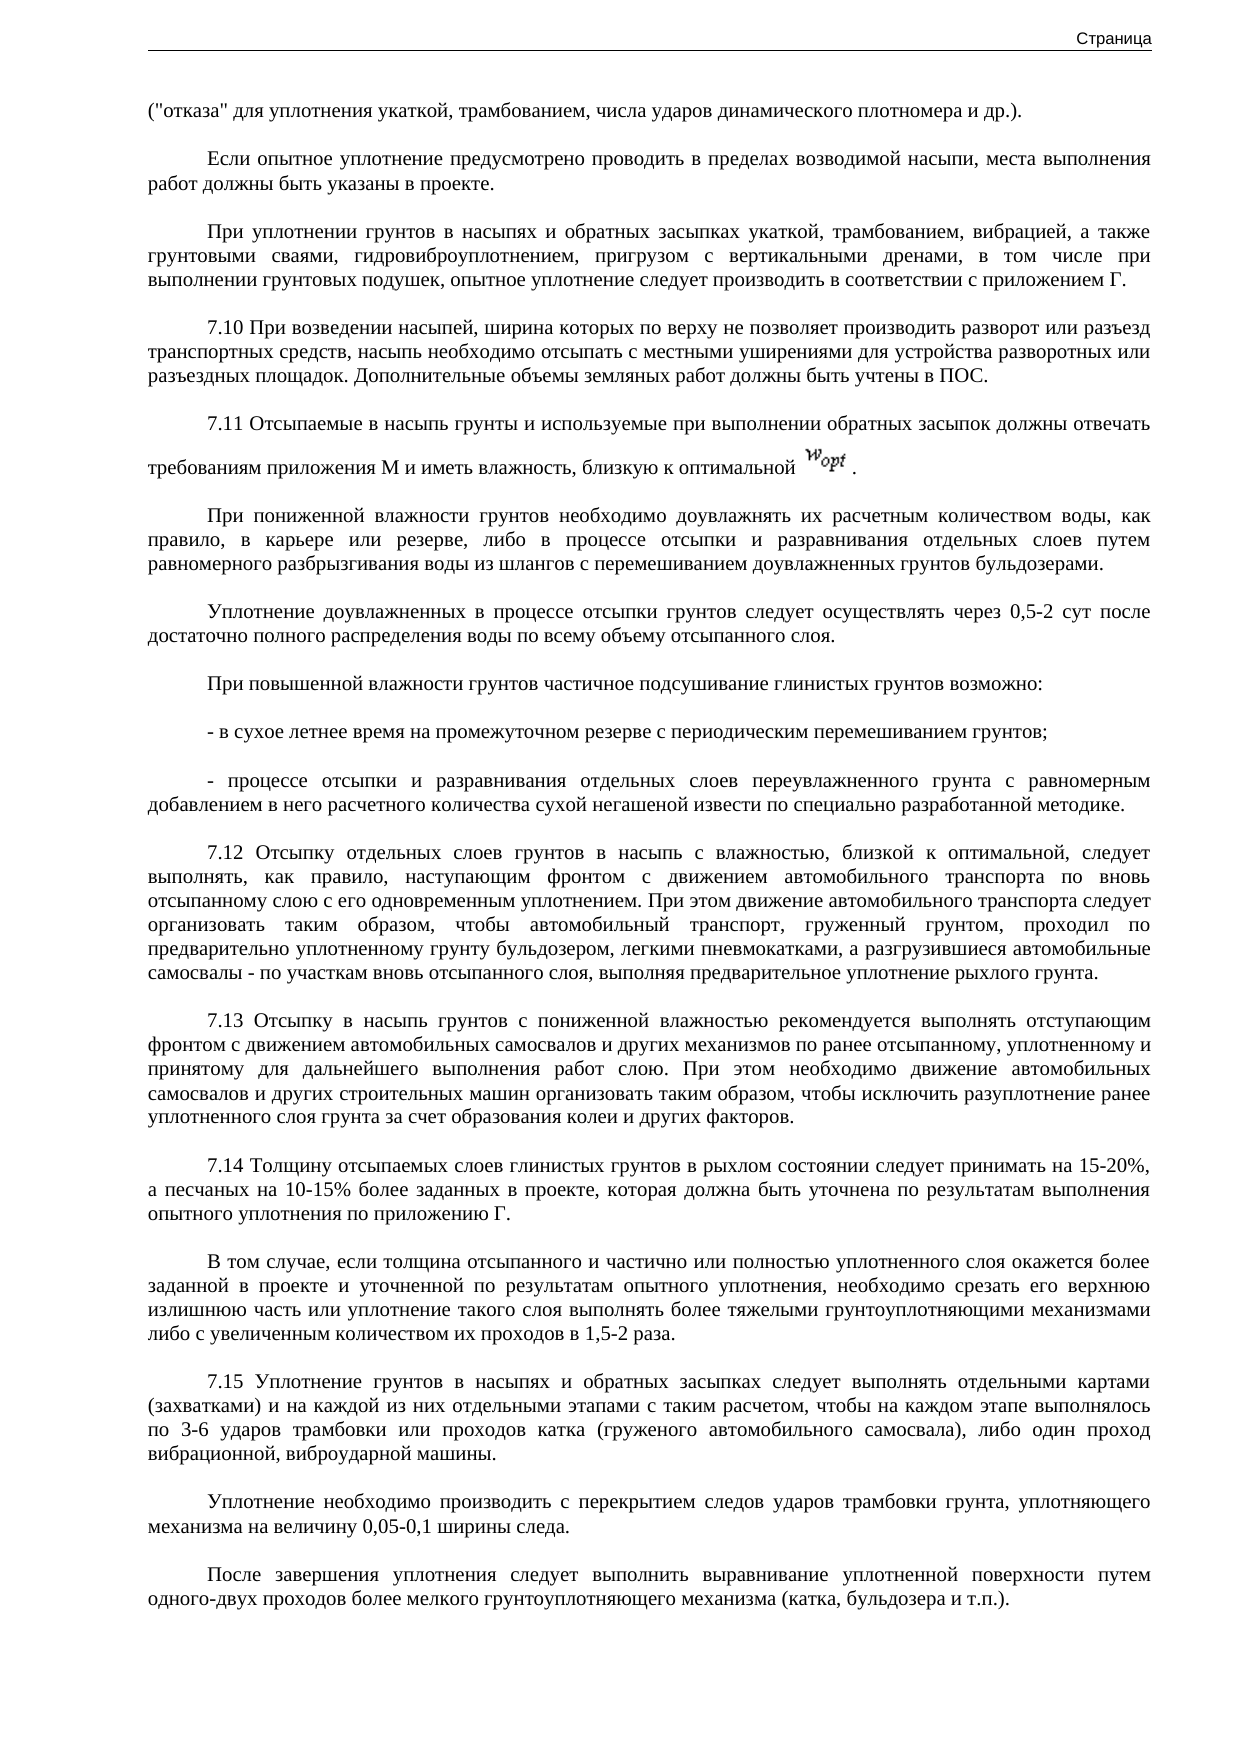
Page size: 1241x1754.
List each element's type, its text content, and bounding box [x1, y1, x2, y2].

text - процессе отсыпки и разравнивания отдельных слоев переувлажненного грунта с равномерным добавлением в него расчетного количества сухой негашеной извести по специально разработанной методике. [148, 768, 1152, 816]
text При пониженной влажности грунтов необходимо доувлажнять их расчетным количеством воды, как правило, в карьере или резерве, либо в процессе отсыпки и разравнивания отдельных слоев путем равномерного разбрызгивания воды из шлангов с перемешиванием доувлажненных грунтов бульдозерами. [148, 503, 1152, 575]
text После завершения уплотнения следует выполнить выравнивание уплотненной поверхности путем одного-двух проходов более мелкого грунтоуплотняющего механизма (катка, бульдозера и т.п.). [148, 1562, 1152, 1610]
text 7.13 Отсыпку в насыпь грунтов с пониженной влажностью рекомендуется выполнять отступающим фронтом с движением автомобильных самосвалов и других механизмов по ранее отсыпанному, уплотненному и принятому для дальнейшего выполнения работ слою. При этом необходимо движение автомобильных самосвалов и других строительных машин организовать таким образом, чтобы исключить разуплотнение ранее уплотненного слоя грунта за счет образования колеи и других факторов. [148, 1008, 1152, 1128]
text 7.14 Толщину отсыпаемых слоев глинистых грунтов в рыхлом состоянии следует принимать на 15-20%, а песчаных на 10-15% более заданных в проекте, которая должна быть уточнена по результатам выполнения опытного уплотнения по приложению Г. [148, 1153, 1152, 1225]
text Уплотнение доувлажненных в процессе отсыпки грунтов следует осуществлять через 0,5-2 сут после достаточно полного распределения воды по всему объему отсыпанного слоя. [148, 599, 1152, 647]
text 7.15 Уплотнение грунтов в насыпях и обратных засыпках следует выполнять отдельными картами (захватками) и на каждой из них отдельными этапами с таким расчетом, чтобы на каждом этапе выполнялось по 3-6 ударов трамбовки или проходов катка (груженого автомобильного самосвала), либо один проход вибрационной, виброударной машины. [148, 1369, 1152, 1465]
text Если опытное уплотнение предусмотрено проводить в пределах возводимой насыпи, места выполнения работ должны быть указаны в проекте. [148, 146, 1152, 194]
text 7.12 Отсыпку отдельных слоев грунтов в насыпь с влажностью, близкой к оптимальной, следует выполнять, как правило, наступающим фронтом с движением автомобильного транспорта по вновь отсыпанному слою с его одновременным уплотнением. При этом движение автомобильного транспорта следует организовать таким образом, чтобы автомобильный транспорт, груженный грунтом, проходил по предварительно уплотненному грунту бульдозером, легкими пневмокатками, а разгрузившиеся автомобильные самосвалы - по участкам вновь отсыпанного слоя, выполняя предварительное уплотнение рыхлого грунта. [148, 840, 1152, 984]
text 7.10 При возведении насыпей, ширина которых по верху не позволяет производить разворот или разъезд транспортных средств, насыпь необходимо отсыпать с местными уширениями для устройства разворотных или разъездных площадок. Дополнительные объемы земляных работ должны быть учтены в ПОС. [148, 315, 1152, 387]
text При повышенной влажности грунтов частичное подсушивание глинистых грунтов возможно: [148, 671, 1152, 695]
text При уплотнении грунтов в насыпях и обратных засыпках укаткой, трамбованием, вибрацией, а также грунтовыми сваями, гидровиброуплотнением, пригрузом с вертикальными дренами, в том числе при выполнении грунтовых подушек, опытное уплотнение следует производить в соответствии с приложением Г. [148, 218, 1152, 291]
picture [801, 435, 852, 475]
text 7.11 Отсыпаемые в насыпь грунты и используемые при выполнении обратных засыпок должны отвечать требованиям приложения М и иметь влажность, близкую к оптимальной . [148, 411, 1152, 479]
text Уплотнение необходимо производить с перекрытием следов ударов трамбовки грунта, уплотняющего механизма на величину 0,05-0,1 ширины следа. [148, 1489, 1152, 1538]
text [148, 98, 1152, 122]
text В том случае, если толщина отсыпанного и частично или полностью уплотненного слоя окажется более заданной в проекте и уточненной по результатам опытного уплотнения, необходимо срезать его верхнюю излишнюю часть или уплотнение такого слоя выполнять более тяжелыми грунтоуплотняющими механизмами либо с увеличенным количеством их проходов в 1,5-2 раза. [148, 1249, 1152, 1345]
text - в сухое летнее время на промежуточном резерве с периодическим перемешиванием грунтов; [148, 719, 1152, 743]
